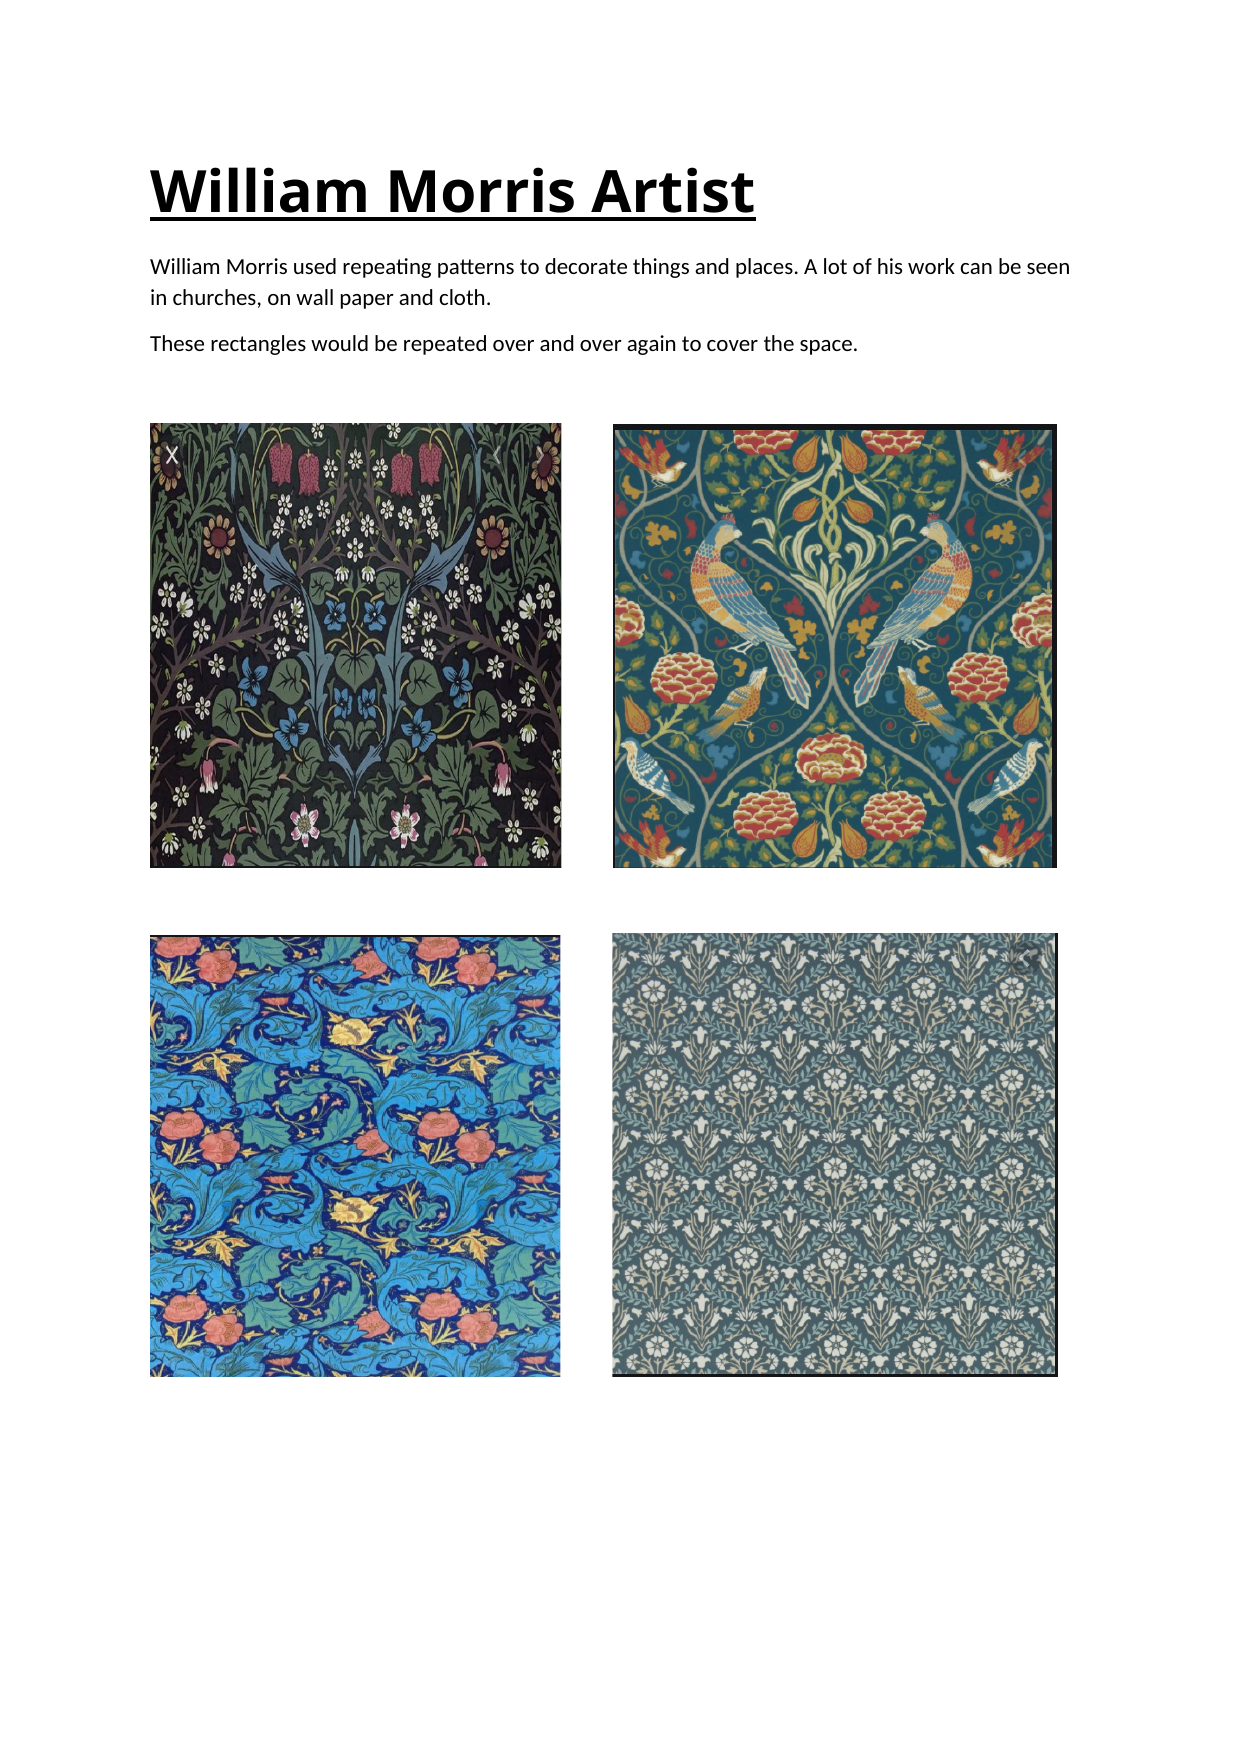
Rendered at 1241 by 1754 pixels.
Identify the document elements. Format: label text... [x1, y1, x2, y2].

picture [150, 935, 561, 1377]
picture [612, 933, 1058, 1377]
text William Morris used repeating patterns to decorate things and places. A lot of his work can be seen in churches, on wall paper and cloth. [150, 252, 1090, 311]
text These rectangles would be repeated over and over again to cover the space. [150, 329, 1090, 358]
picture [613, 424, 1057, 868]
picture [150, 423, 562, 868]
text William Morris Artist [150, 150, 1090, 229]
